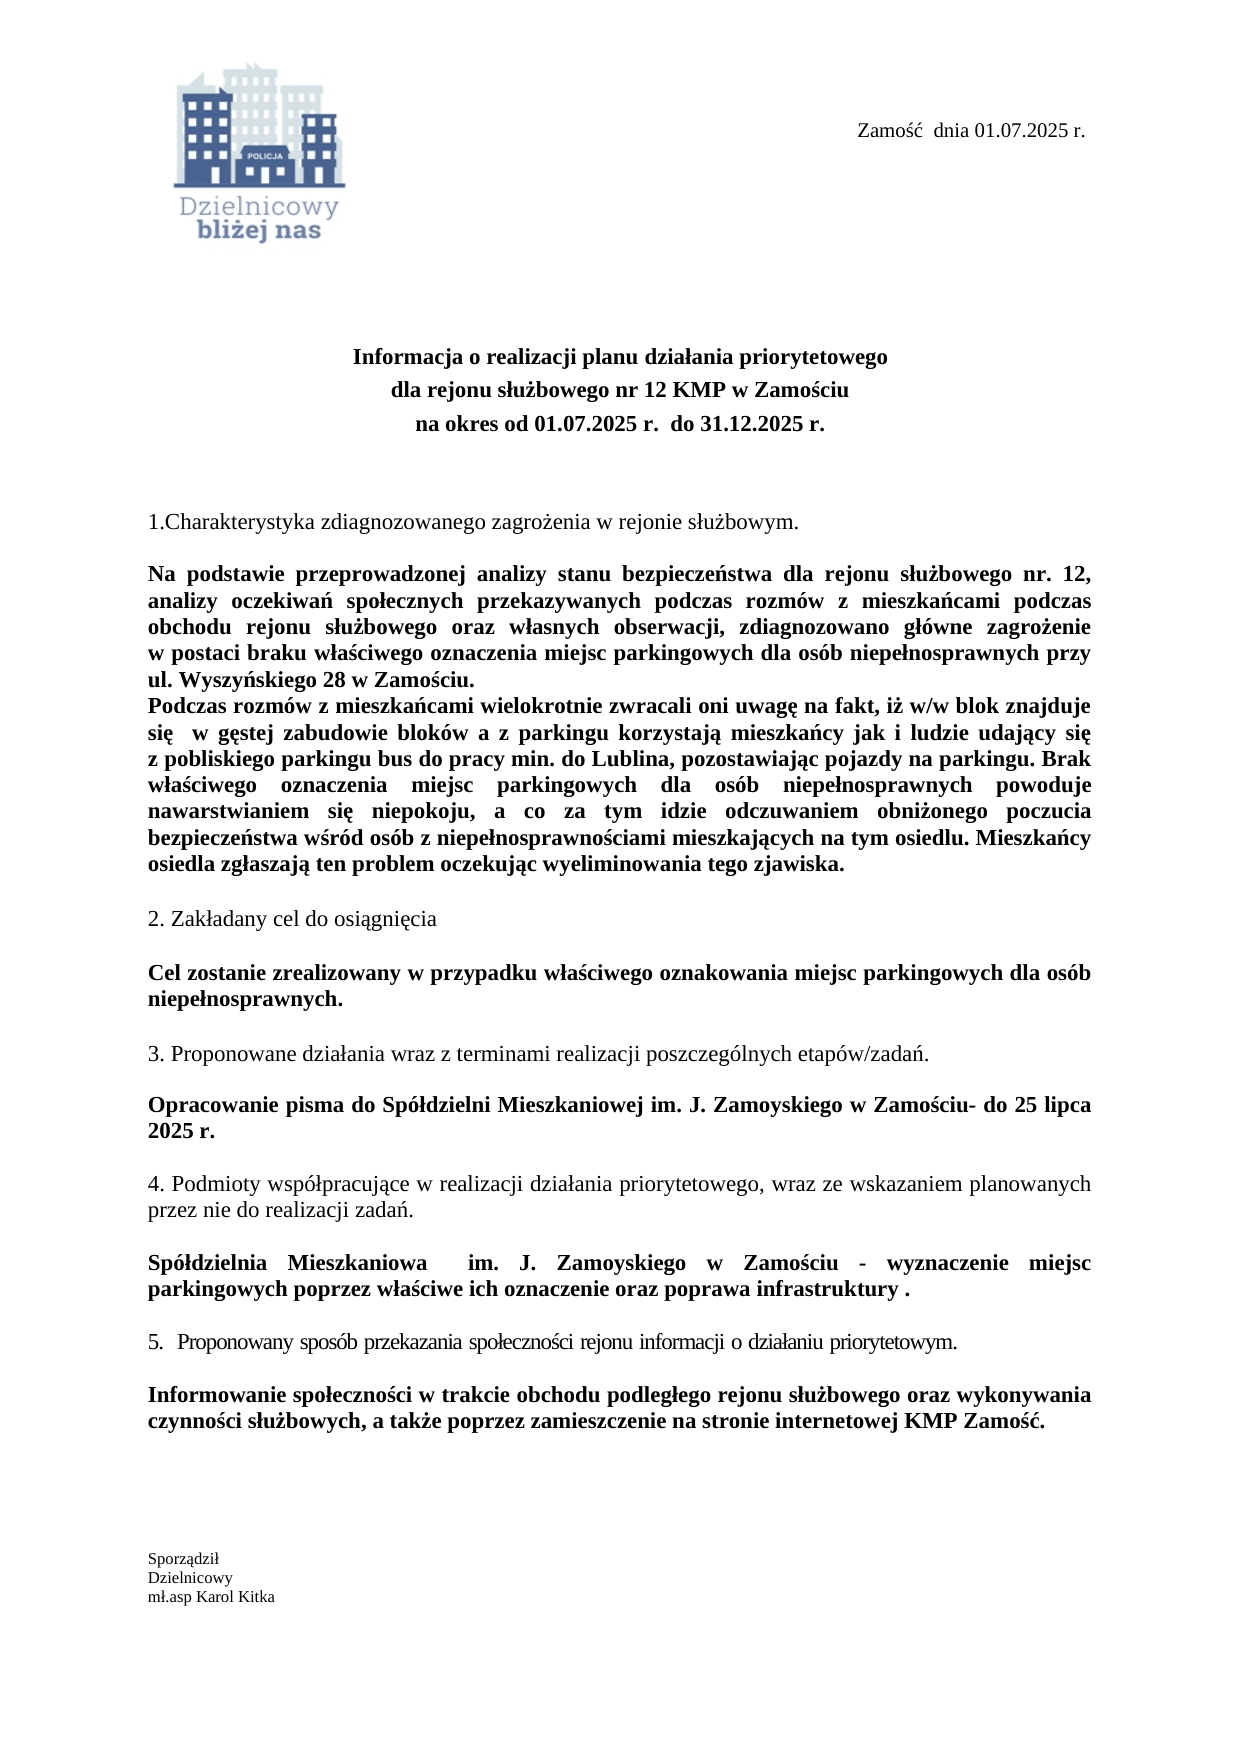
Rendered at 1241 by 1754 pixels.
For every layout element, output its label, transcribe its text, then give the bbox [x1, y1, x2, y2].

text dla rejonu służbowego nr 12 KMP w Zamościu na okres od 01.07.2025 r. do 31.12.2025 r. [148, 370, 1092, 439]
text Dzielnicowy [148, 1568, 1092, 1587]
text mł.asp Karol Kitka [148, 1587, 1092, 1606]
text Cel zostanie zrealizowany w przypadku właściwego oznakowania miejsc parkingowych dla osób niepełnosprawnych. [148, 959, 1092, 1012]
picture [140, 43, 379, 262]
text Zamość dnia 01.07.2025 r. [148, 118, 1092, 142]
text Informowanie społeczności w trakcie obchodu podległego rejonu służbowego oraz wykonywania czynności służbowych, a także poprzez zamieszczenie na stronie internetowej KMP Zamość. [148, 1381, 1092, 1433]
text 4. Podmioty współpracujące w realizacji działania priorytetowego, wraz ze wskazaniem planowanych przez nie do realizacji zadań. [148, 1170, 1092, 1223]
text Sporządził [148, 1548, 1092, 1568]
text Na podstawie przeprowadzonej analizy stanu bezpieczeństwa dla rejonu służbowego nr. 12, analizy oczekiwań społecznych przekazywanych podczas rozmów z mieszkańcami podczas obchodu rejonu służbowego oraz własnych obserwacji, zdiagnozowano główne zagrożenie w postaci braku właściwego oznaczenia miejsc parkingowych dla osób niepełnosprawnych przy ul. Wyszyńskiego 28 w Zamościu. [148, 560, 1092, 692]
text Spółdzielnia Mieszkaniowa im. J. Zamoyskiego w Zamościu - wyznaczenie miejsc parkingowych poprzez właściwe ich oznaczenie oraz poprawa infrastruktury . [148, 1249, 1092, 1302]
text Opracowanie pisma do Spółdzielni Mieszkaniowej im. J. Zamoyskiego w Zamościu- do 25 lipca 2025 r. [122, 1092, 1092, 1143]
text 5. Proponowany sposób przekazania społeczności rejonu informacji o działaniu priorytetowym. [148, 1328, 1092, 1354]
text Informacja o realizacji planu działania priorytetowego [148, 343, 1092, 370]
text 2. Zakładany cel do osiągnięcia [148, 905, 1092, 931]
text 3. Proponowane działania wraz z terminami realizacji poszczególnych etapów/zadań. [148, 1040, 1092, 1066]
text Podczas rozmów z mieszkańcami wielokrotnie zwracali oni uwagę na fakt, iż w/w blok znajduje się w gęstej zabudowie bloków a z parkingu korzystają mieszkańcy jak i ludzie udający się z pobliskiego parkingu bus do pracy min. do Lublina, pozostawiając pojazdy na parkingu. Brak właściwego oznaczenia miejsc parkingowych dla osób niepełnosprawnych powoduje nawarstwianiem się niepokoju, a co za tym idzie odczuwaniem obniżonego poczucia bezpieczeństwa wśród osób z niepełnosprawnościami mieszkających na tym osiedlu. Mieszkańcy osiedla zgłaszają ten problem oczekując wyeliminowania tego zjawiska. [148, 692, 1092, 877]
text 1.Charakterystyka zdiagnozowanego zagrożenia w rejonie służbowym. [148, 508, 1092, 534]
